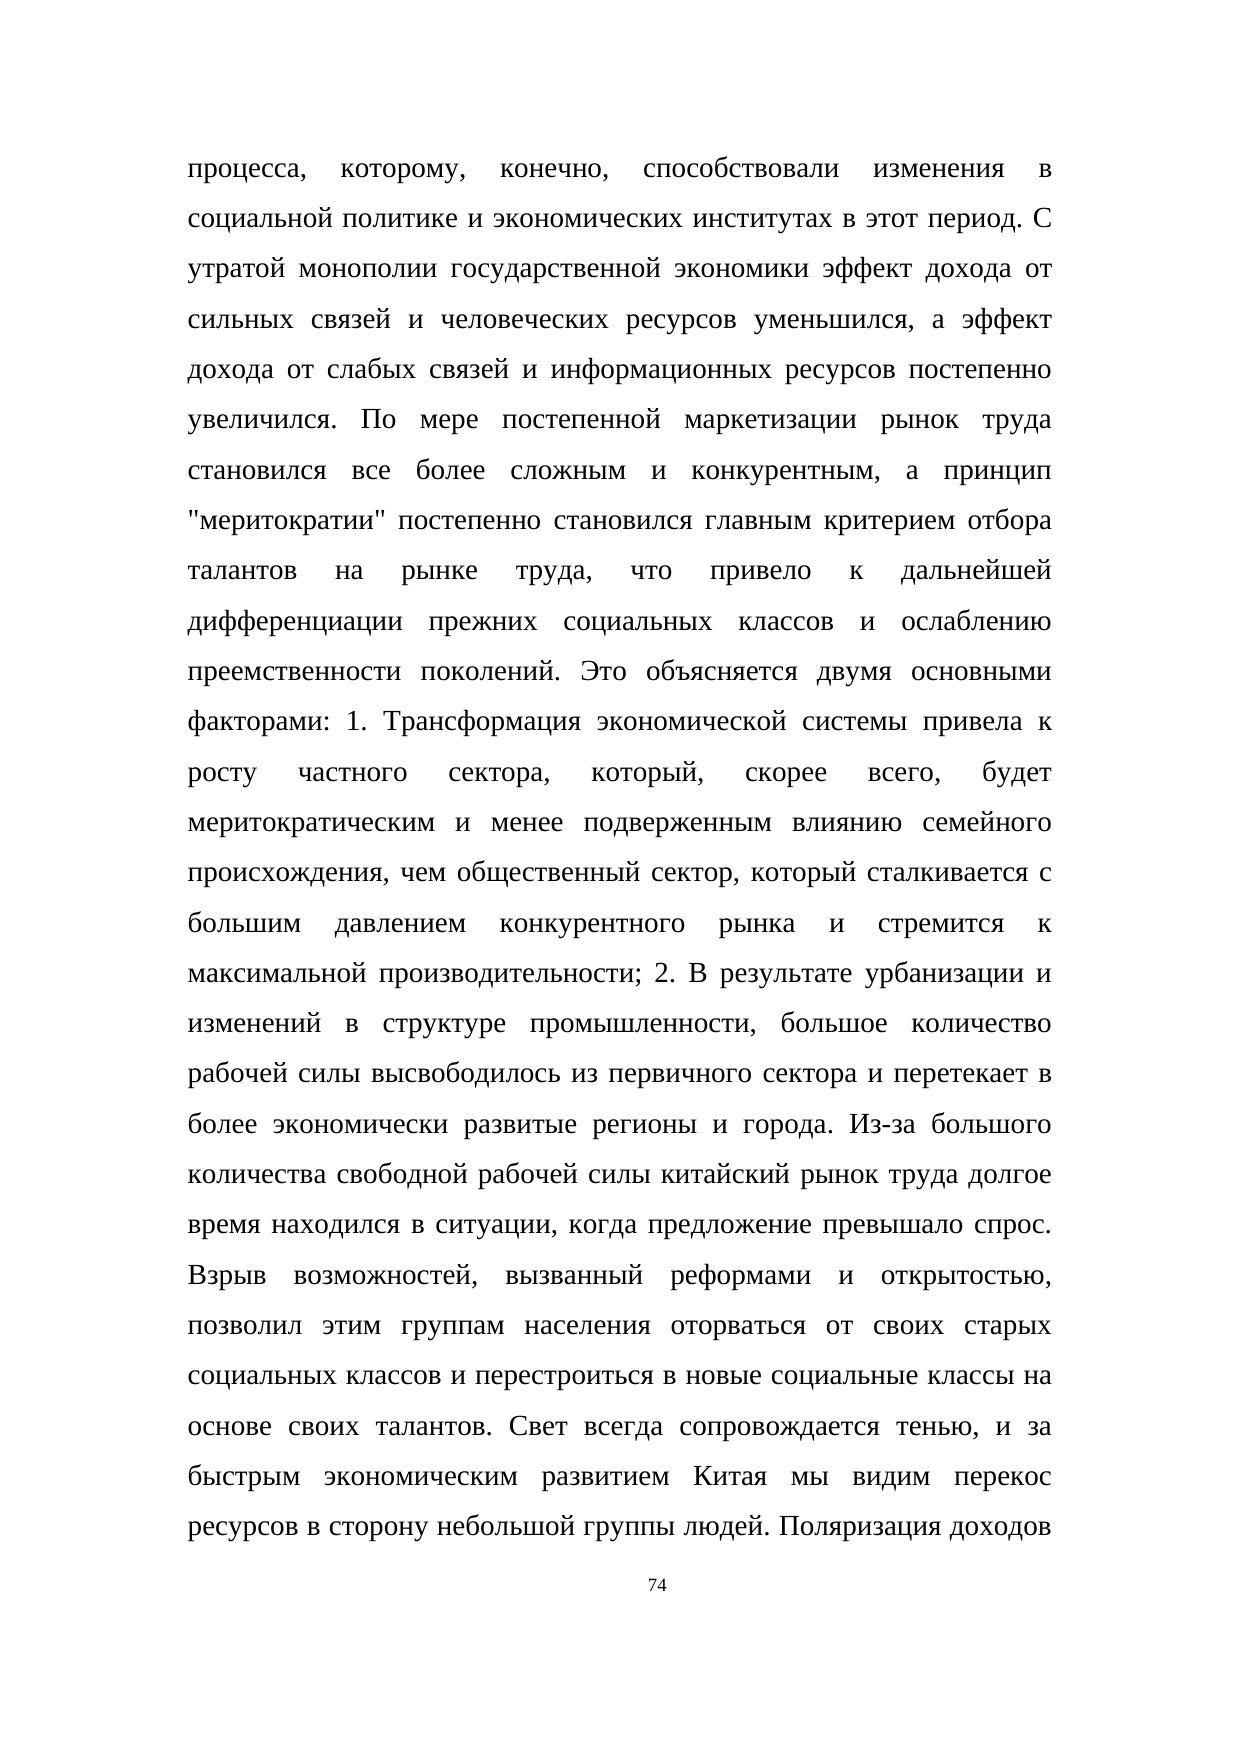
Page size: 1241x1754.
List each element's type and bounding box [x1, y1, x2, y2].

text [187, 150, 1053, 1542]
